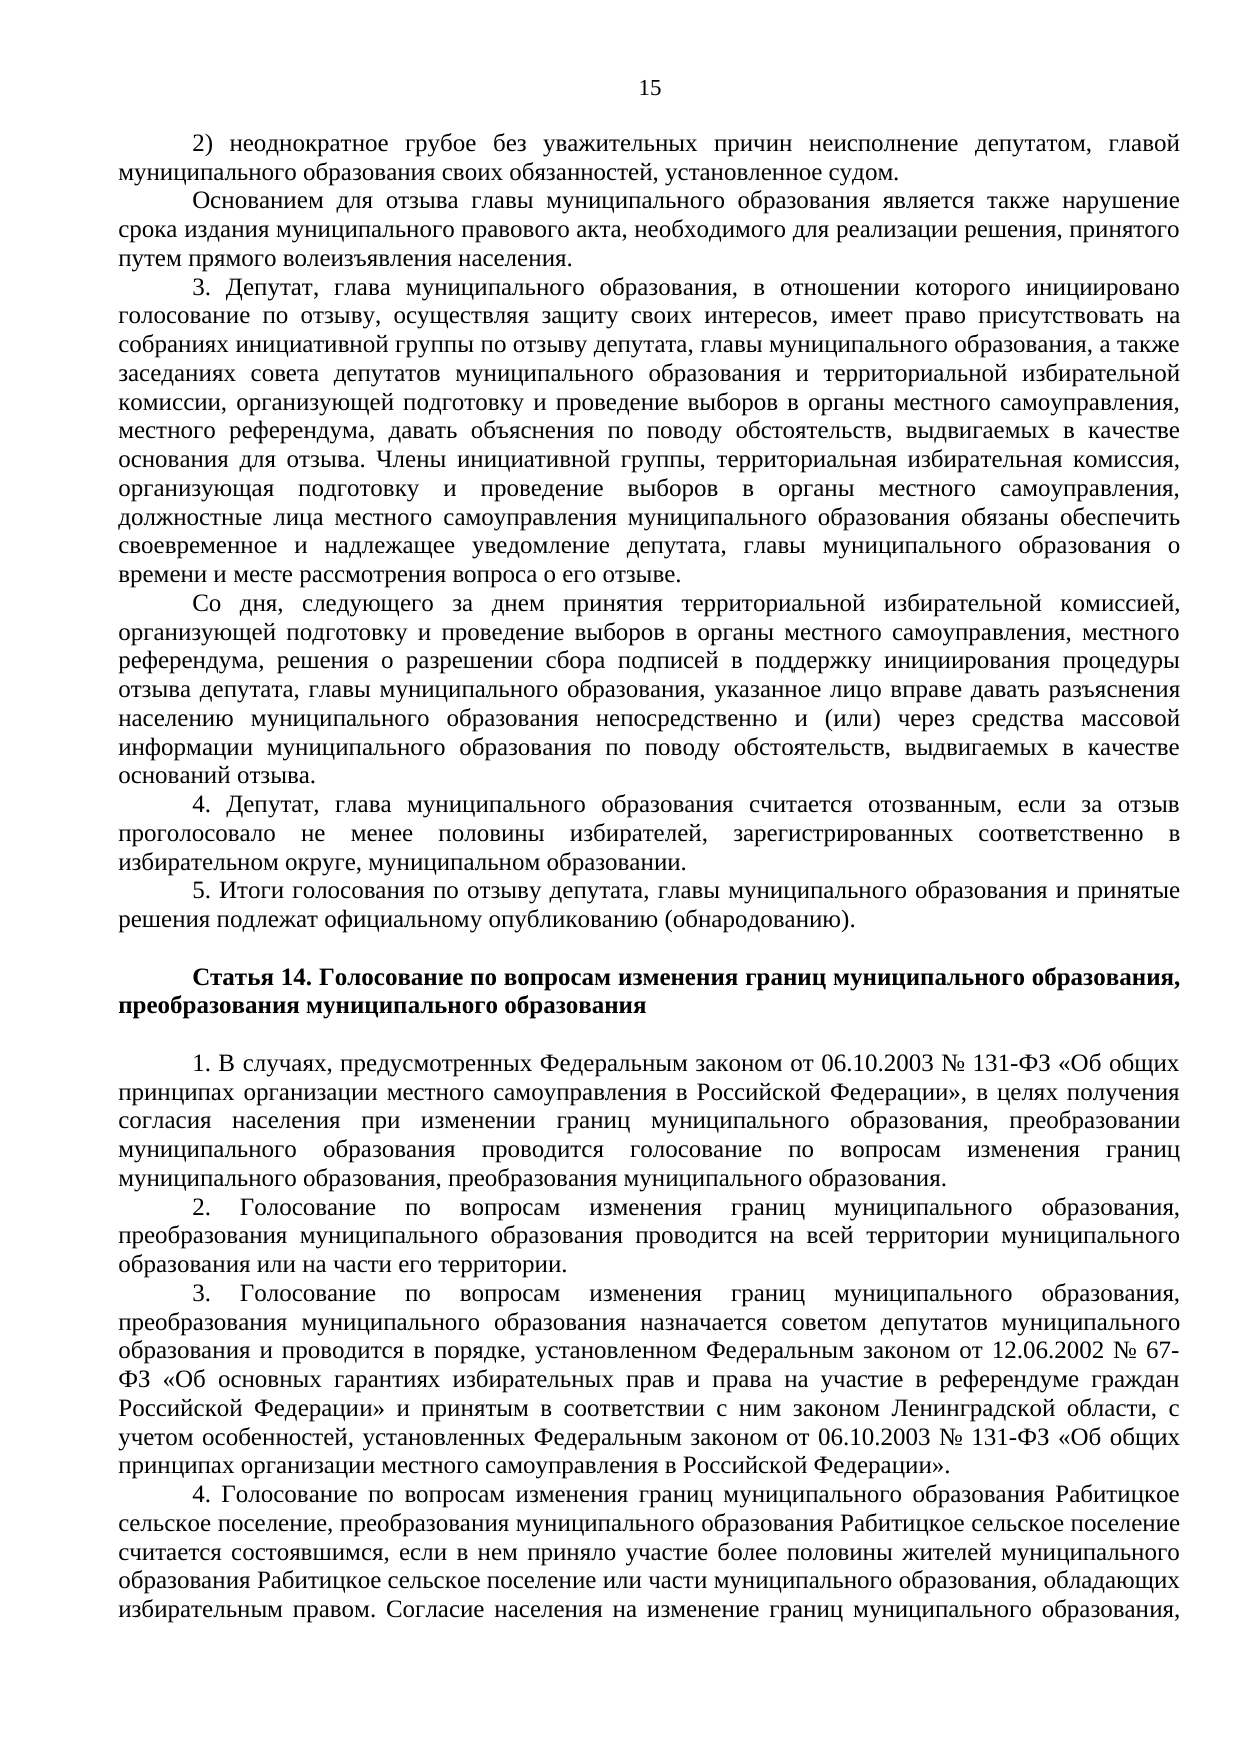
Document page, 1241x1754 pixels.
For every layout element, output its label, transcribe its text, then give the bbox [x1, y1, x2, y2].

text Основанием для отзыва главы муниципального образования является также нарушение срока издания муниципального правового акта, необходимого для реализации решения, принятого путем прямого волеизъявления населения. [118, 186, 1181, 272]
text Статья 14. Голосование по вопросам изменения границ муниципального образования, преобразования муниципального образования [118, 962, 1181, 1019]
text 1. В случаях, предусмотренных Федеральным законом от 06.10.2003 № 131-ФЗ «Об общих принципах организации местного самоуправления в Российской Федерации», в целях получения согласия населения при изменении границ муниципального образования, преобразовании муниципального образования проводится голосование по вопросам изменения границ муниципального образования, преобразования муниципального образования. [118, 1048, 1181, 1192]
text 2) неоднократное грубое без уважительных причин неисполнение депутатом, главой муниципального образования своих обязанностей, установленное судом. [118, 128, 1181, 186]
text 3. Голосование по вопросам изменения границ муниципального образования, преобразования муниципального образования назначается советом депутатов муниципального образования и проводится в порядке, установленном Федеральным законом от 12.06.2002 № 67-ФЗ «Об основных гарантиях избирательных прав и права на участие в референдуме граждан Российской Федерации» и принятым в соответствии с ним законом Ленинградской области, с учетом особенностей, установленных Федеральным законом от 06.10.2003 № 131-ФЗ «Об общих принципах организации местного самоуправления в Российской Федерации». [118, 1278, 1181, 1479]
text 3. Депутат, глава муниципального образования, в отношении которого инициировано голосование по отзыву, осуществляя защиту своих интересов, имеет право присутствовать на собраниях инициативной группы по отзыву депутата, главы муниципального образования, а также заседаниях совета депутатов муниципального образования и территориальной избирательной комиссии, организующей подготовку и проведение выборов в органы местного самоуправления, местного референдума, давать объяснения по поводу обстоятельств, выдвигаемых в качестве основания для отзыва. Члены инициативной группы, территориальная избирательная комиссия, организующая подготовку и проведение выборов в органы местного самоуправления, должностные лица местного самоуправления муниципального образования обязаны обеспечить своевременное и надлежащее уведомление депутата, главы муниципального образования о времени и месте рассмотрения вопроса о его отзыве. [118, 272, 1181, 588]
text 4. Депутат, глава муниципального образования считается отозванным, если за отзыв проголосовало не менее половины избирателей, зарегистрированных соответственно в избирательном округе, муниципальном образовании. [118, 789, 1181, 876]
text 2. Голосование по вопросам изменения границ муниципального образования, преобразования муниципального образования проводится на всей территории муниципального образования или на части его территории. [118, 1192, 1181, 1278]
text 5. Итоги голосования по отзыву депутата, главы муниципального образования и принятые решения подлежат официальному опубликованию (обнародованию). [118, 876, 1181, 933]
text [118, 1479, 1181, 1623]
text Со дня, следующего за днем принятия территориальной избирательной комиссией, организующей подготовку и проведение выборов в органы местного самоуправления, местного референдума, решения о разрешении сбора подписей в поддержку инициирования процедуры отзыва депутата, главы муниципального образования, указанное лицо вправе давать разъяснения населению муниципального образования непосредственно и (или) через средства массовой информации муниципального образования по поводу обстоятельств, выдвигаемых в качестве оснований отзыва. [118, 588, 1181, 789]
